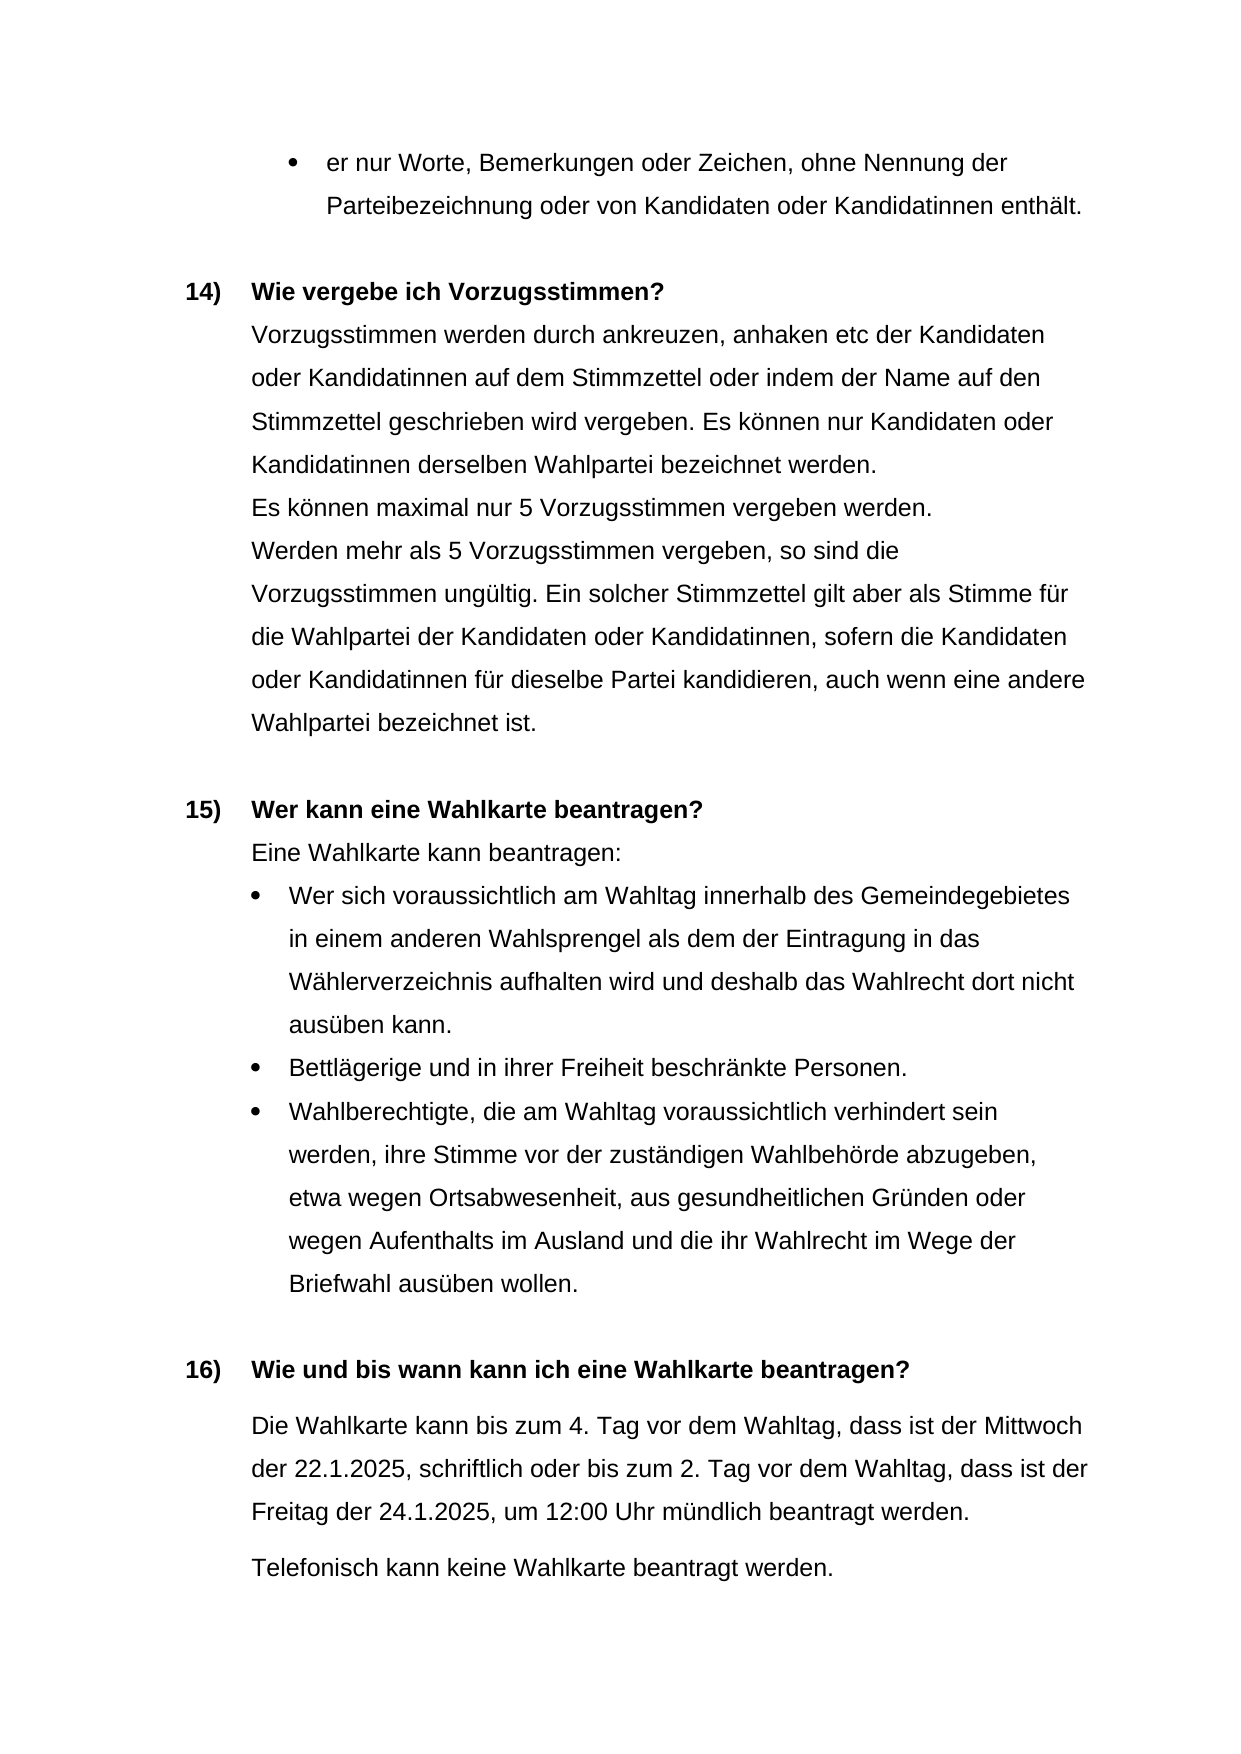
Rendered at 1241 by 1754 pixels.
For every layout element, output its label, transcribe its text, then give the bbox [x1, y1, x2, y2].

text Die Wahlkarte kann bis zum 4. Tag vor dem Wahltag, dass ist der Mittwoch der 22.1.2025, schriftlich oder bis zum 2. Tag vor dem Wahltag, dass ist der Freitag der 24.1.2025, um 12:00 Uhr mündlich beantragt werden. [251, 1411, 1093, 1526]
list er nur Worte, Bemerkungen oder Zeichen, ohne Nennung der Parteibezeichnung oder von Kandidaten oder Kandidatinnen enthält. [288, 148, 1093, 219]
list Eine Wahlkarte kann beantragen: [251, 838, 1093, 866]
list Es können maximal nur 5 Vorzugsstimmen vergeben werden. [251, 493, 1093, 521]
list Bettlägerige und in ihrer Freiheit beschränkte Personen. [251, 1053, 1093, 1082]
list Vorzugsstimmen werden durch ankreuzen, anhaken etc der Kandidaten oder Kandidatinnen auf dem Stimmzettel oder indem der Name auf den Stimmzettel geschrieben wird vergeben. Es können nur Kandidaten oder Kandidatinnen derselben Wahlpartei bezeichnet werden. [251, 320, 1093, 478]
list Wie vergebe ich Vorzugsstimmen? [185, 277, 1093, 306]
text Telefonisch kann keine Wahlkarte beantragt werden. [251, 1553, 1093, 1582]
list Wer sich voraussichtlich am Wahltag innerhalb des Gemeindegebietes in einem anderen Wahlsprengel als dem der Eintragung in das Wählerverzeichnis aufhalten wird und deshalb das Wahlrecht dort nicht ausüben kann. [251, 881, 1093, 1039]
list Wie und bis wann kann ich eine Wahlkarte beantragen? [185, 1356, 1093, 1384]
list Wer kann eine Wahlkarte beantragen? [185, 794, 1093, 823]
list Werden mehr als 5 Vorzugsstimmen vergeben, so sind die Vorzugsstimmen ungültig. Ein solcher Stimmzettel gilt aber als Stimme für die Wahlpartei der Kandidaten oder Kandidatinnen, sofern die Kandidaten oder Kandidatinnen für dieselbe Partei kandidieren, auch wenn eine andere Wahlpartei bezeichnet ist. [251, 536, 1093, 737]
list Wahlberechtigte, die am Wahltag voraussichtlich verhindert sein werden, ihre Stimme vor der zuständigen Wahlbehörde abzugeben, etwa wegen Ortsabwesenheit, aus gesundheitlichen Gründen oder wegen Aufenthalts im Ausland und die ihr Wahlrecht im Wege der Briefwahl ausüben wollen. [251, 1097, 1093, 1298]
